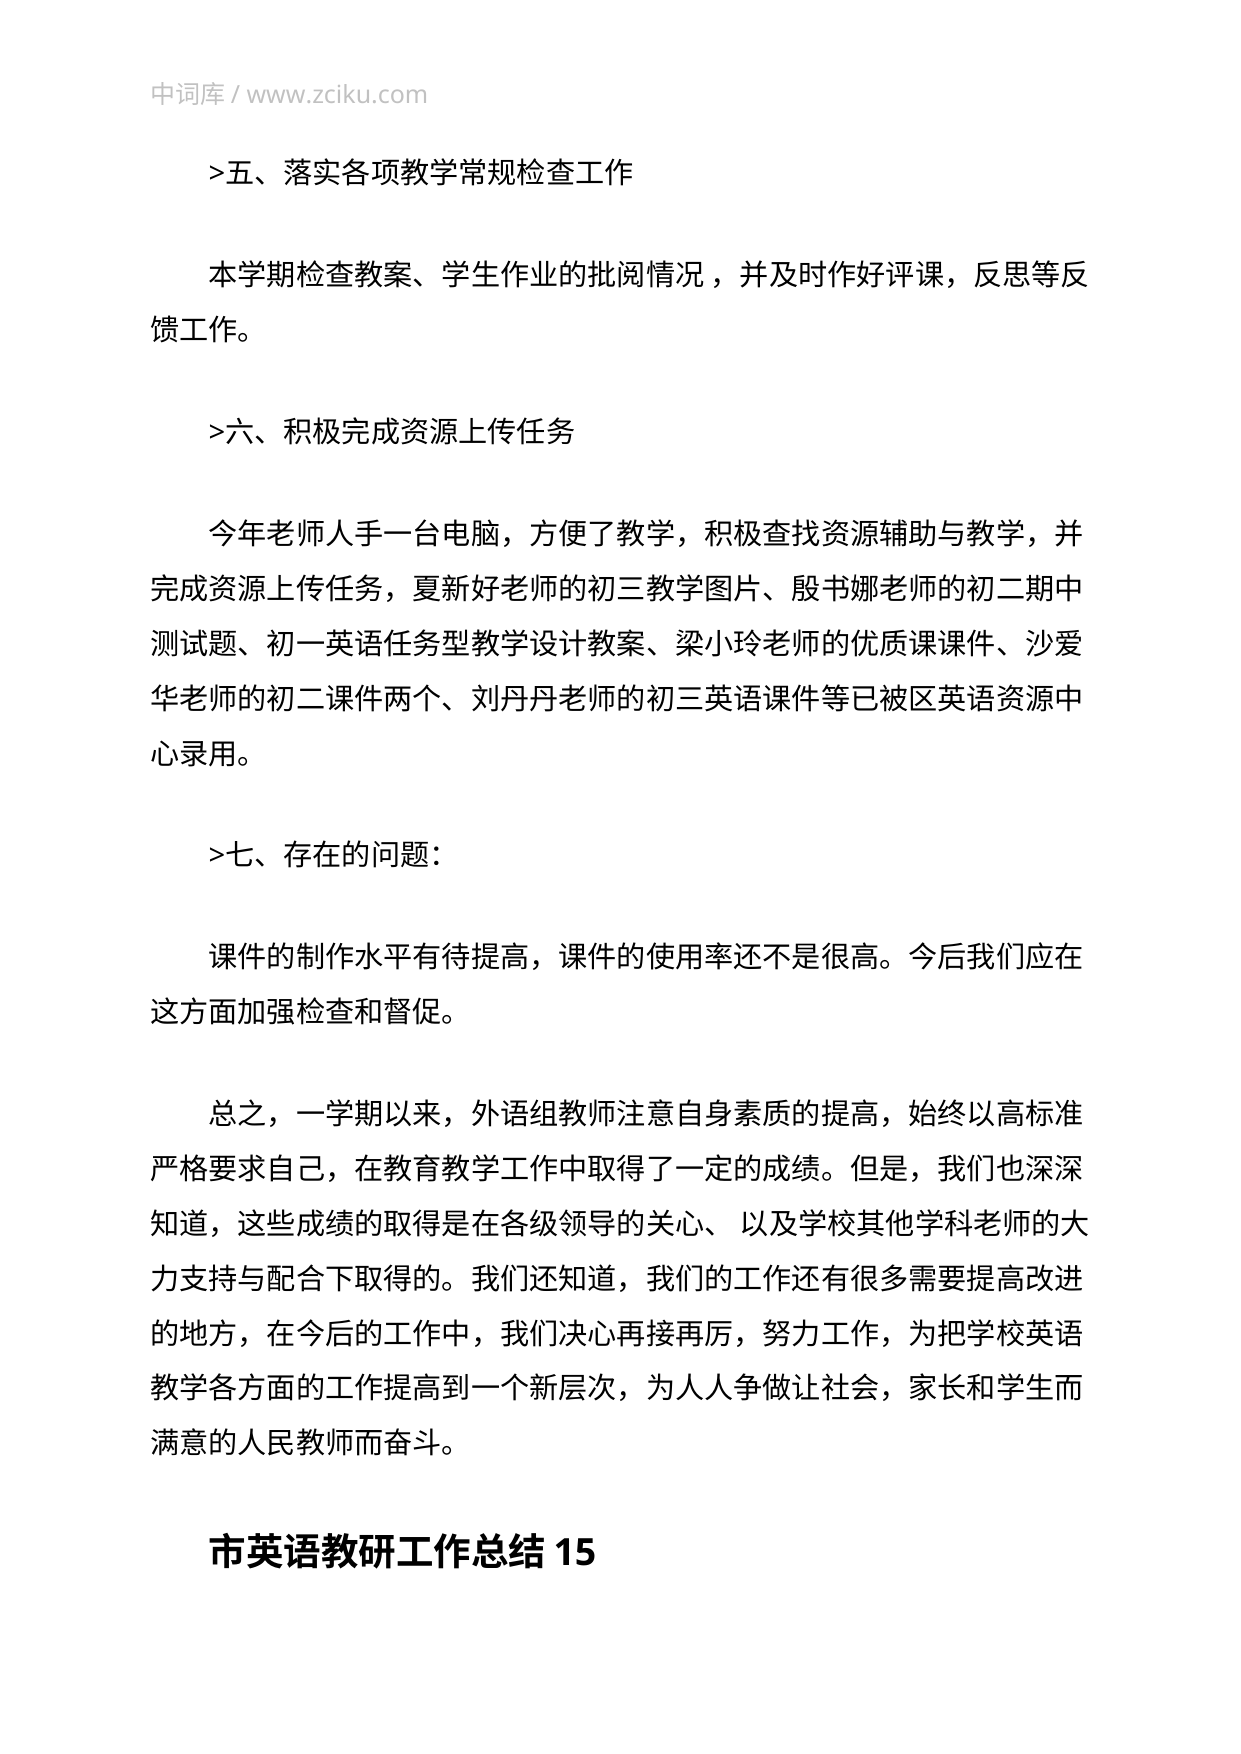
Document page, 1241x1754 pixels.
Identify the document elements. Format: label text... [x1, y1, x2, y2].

text 今年老师人手一台电脑，方便了教学，积极查找资源辅助与教学，并完成资源上传任务，夏新好老师的初三教学图片、殷书娜老师的初二期中测试题、初一英语任务型教学设计教案、梁小玲老师的优质课课件、沙爱华老师的初二课件两个、刘丹丹老师的初三英语课件等已被区英语资源中心录用。 [150, 511, 1090, 772]
text 本学期检查教案、学生作业的批阅情况 ，并及时作好评课，反思等反馈工作。 [150, 252, 1090, 349]
text >五、落实各项教学常规检查工作 [150, 150, 1090, 192]
text 课件的制作水平有待提高，课件的使用率还不是很高。今后我们应在这方面加强检查和督促。 [150, 934, 1090, 1031]
text 总之，一学期以来，外语组教师注意自身素质的提高，始终以高标准严格要求自己，在教育教学工作中取得了一定的成绩。但是，我们也深深知道，这些成绩的取得是在各级领导的关心、 以及学校其他学科老师的大力支持与配合下取得的。我们还知道，我们的工作还有很多需要提高改进的地方，在今后的工作中，我们决心再接再厉，努力工作，为把学校英语教学各方面的工作提高到一个新层次，为人人争做让社会，家长和学生而满意的人民教师而奋斗。 [150, 1091, 1090, 1462]
text >六、积极完成资源上传任务 [150, 409, 1090, 451]
text >七、存在的问题： [150, 832, 1090, 874]
text 市英语教研工作总结15 [150, 1522, 1090, 1576]
